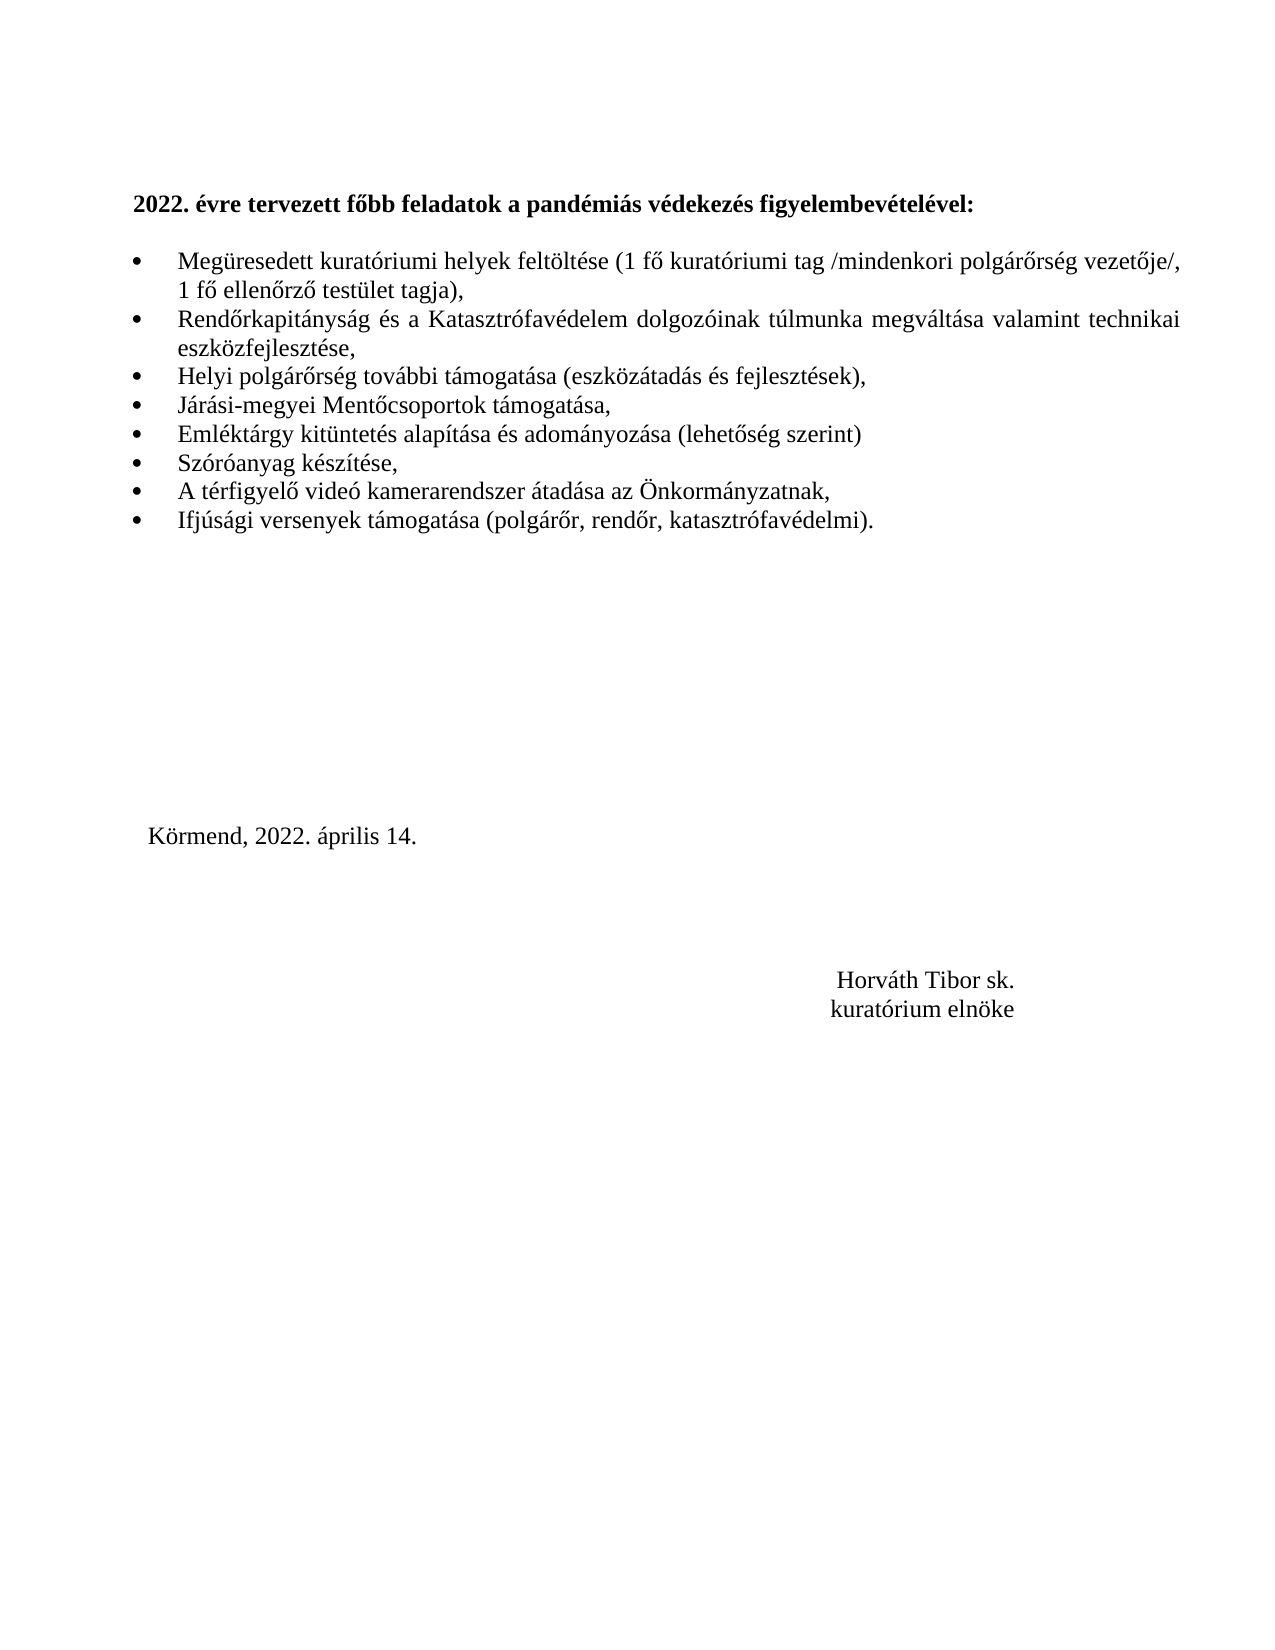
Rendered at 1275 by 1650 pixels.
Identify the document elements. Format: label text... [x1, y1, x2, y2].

list Ifjúsági versenyek támogatása (polgárőr, rendőr, katasztrófavédelmi). [133, 505, 1181, 534]
list Szóróanyag készítése, [133, 448, 1181, 476]
text Körmend, 2022. április 14. [148, 821, 1181, 850]
list A térfigyelő videó kamerarendszer átadása az Önkormányzatnak, [133, 476, 1181, 505]
list Megüresedett kuratóriumi helyek feltöltése (1 fő kuratóriumi tag /mindenkori polgárőrség vezetője/, 1 fő ellenőrző testület tagja), [133, 246, 1181, 304]
text 2022. évre tervezett főbb feladatok a pandémiás védekezés figyelembevételével: [133, 189, 1181, 218]
list Helyi polgárőrség további támogatása (eszközátadás és fejlesztések), [133, 361, 1181, 390]
text Horváth Tibor sk. [148, 965, 1181, 994]
text kuratórium elnöke [148, 994, 1181, 1023]
list Járási-megyei Mentőcsoportok támogatása, [133, 390, 1181, 419]
list Emléktárgy kitüntetés alapítása és adományozása (lehetőség szerint) [133, 419, 1181, 448]
list Rendőrkapitányság és a Katasztrófavédelem dolgozóinak túlmunka megváltása valamint technikai eszközfejlesztése, [133, 304, 1181, 361]
